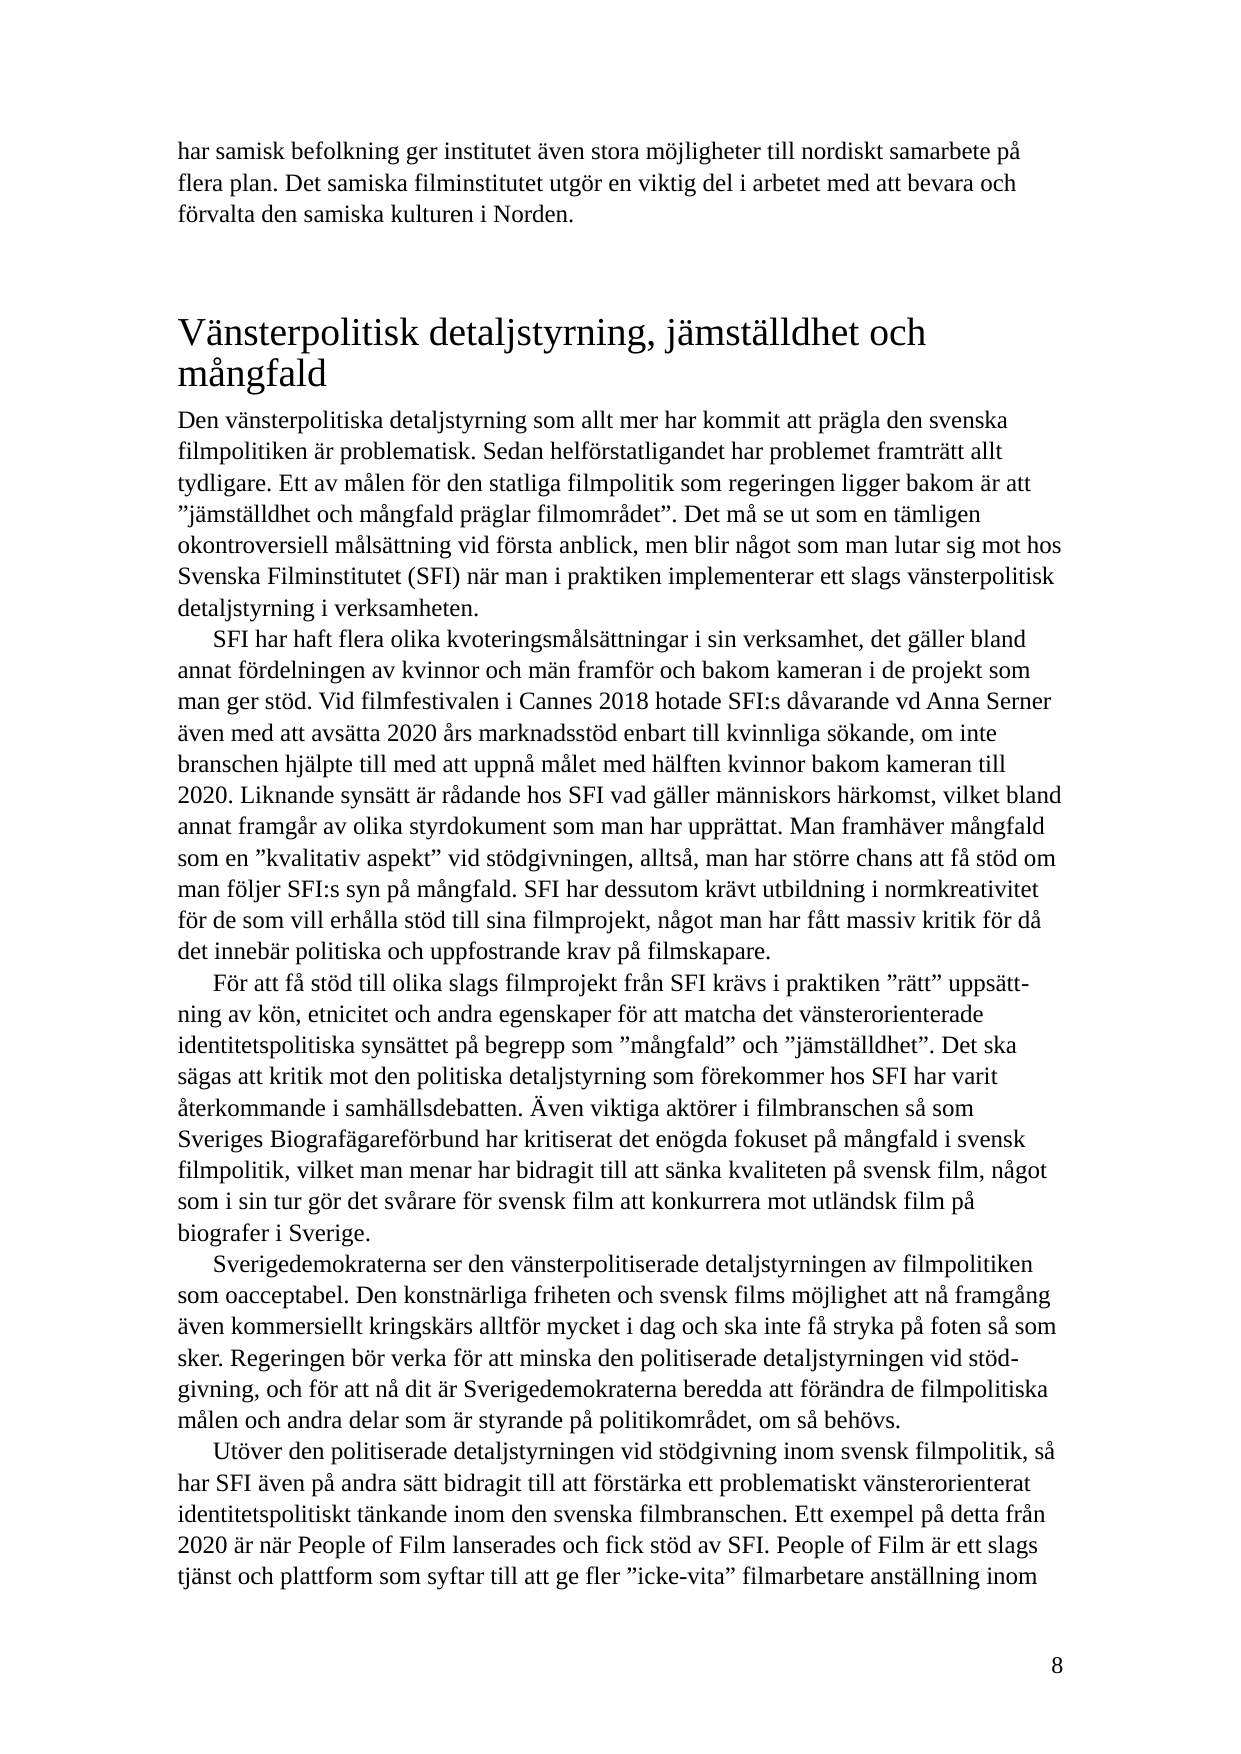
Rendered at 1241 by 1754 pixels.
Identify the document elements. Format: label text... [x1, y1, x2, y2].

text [177, 134, 1063, 228]
subtitle Vänsterpolitisk detaljstyrning, jämställdhet och mångfald [177, 313, 1063, 394]
text SFI har haft flera olika kvoteringsmålsättningar i sin verksamhet, det gäller bland annat fördelningen av kvinnor och män framför och bakom kameran i de projekt som man ger stöd. Vid filmfestivalen i Cannes 2018 hotade SFI:s dåvarande vd Anna Serner även med att avsätta 2020 års marknadsstöd enbart till kvinnliga sökande, om inte branschen hjälpte till med att uppnå målet med hälften kvinnor bakom kameran till 2020. Liknande synsätt är rådande hos SFI vad gäller människors härkomst, vilket bland annat framgår av olika styrdokument som man har upprättat. Man framhäver mångfald som en ”kvalitativ aspekt” vid stödgivningen, alltså, man har större chans att få stöd om man följer SFI:s syn på mångfald. SFI har dessutom krävt utbildning i normkreativitet för de som vill erhålla stöd till sina filmprojekt, något man har fått massiv kritik för då det innebär politiska och uppfostrande krav på filmskapare. [177, 621, 1063, 965]
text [177, 1434, 1063, 1590]
text Sverigedemokraterna ser den vänsterpolitiserade detaljstyrningen av filmpolitiken som oacceptabel. Den konstnärliga friheten och svensk films möjlighet att nå framgång även kommersiellt kringskärs alltför mycket i dag och ska inte få stryka på foten så som sker. Regeringen bör verka för att minska den politiserade detaljstyrningen vid stödgivning, och för att nå dit är Sverigedemokraterna beredda att förändra de filmpolitiska målen och andra delar som är styrande på politikområdet, om så behövs. [177, 1246, 1063, 1434]
text För att få stöd till olika slags filmprojekt från SFI krävs i praktiken ”rätt” uppsättning av kön, etnicitet och andra egenskaper för att matcha det vänsterorienterade identitetspolitiska synsättet på begrepp som ”mångfald” och ”jämställdhet”. Det ska sägas att kritik mot den politiska detaljstyrning som förekommer hos SFI har varit återkommande i samhällsdebatten. Även viktiga aktörer i filmbranschen så som Sveriges Biografägareförbund har kritiserat det enögda fokuset på mångfald i svensk filmpolitik, vilket man menar har bidragit till att sänka kvaliteten på svensk film, något som i sin tur gör det svårare för svensk film att konkurrera mot utländsk film på biografer i Sverige. [177, 965, 1063, 1246]
text Den vänsterpolitiska detaljstyrning som allt mer har kommit att prägla den svenska filmpolitiken är problematisk. Sedan helförstatligandet har problemet framträtt allt tydligare. Ett av målen för den statliga filmpolitik som regeringen ligger bakom är att ”jämställdhet och mångfald präglar filmområdet”. Det må se ut som en tämligen okontroversiell målsättning vid första anblick, men blir något som man lutar sig mot hos Svenska Filminstitutet (SFI) när man i praktiken implementerar ett slags vänsterpolitisk detaljstyrning i verksamheten. [177, 403, 1063, 621]
